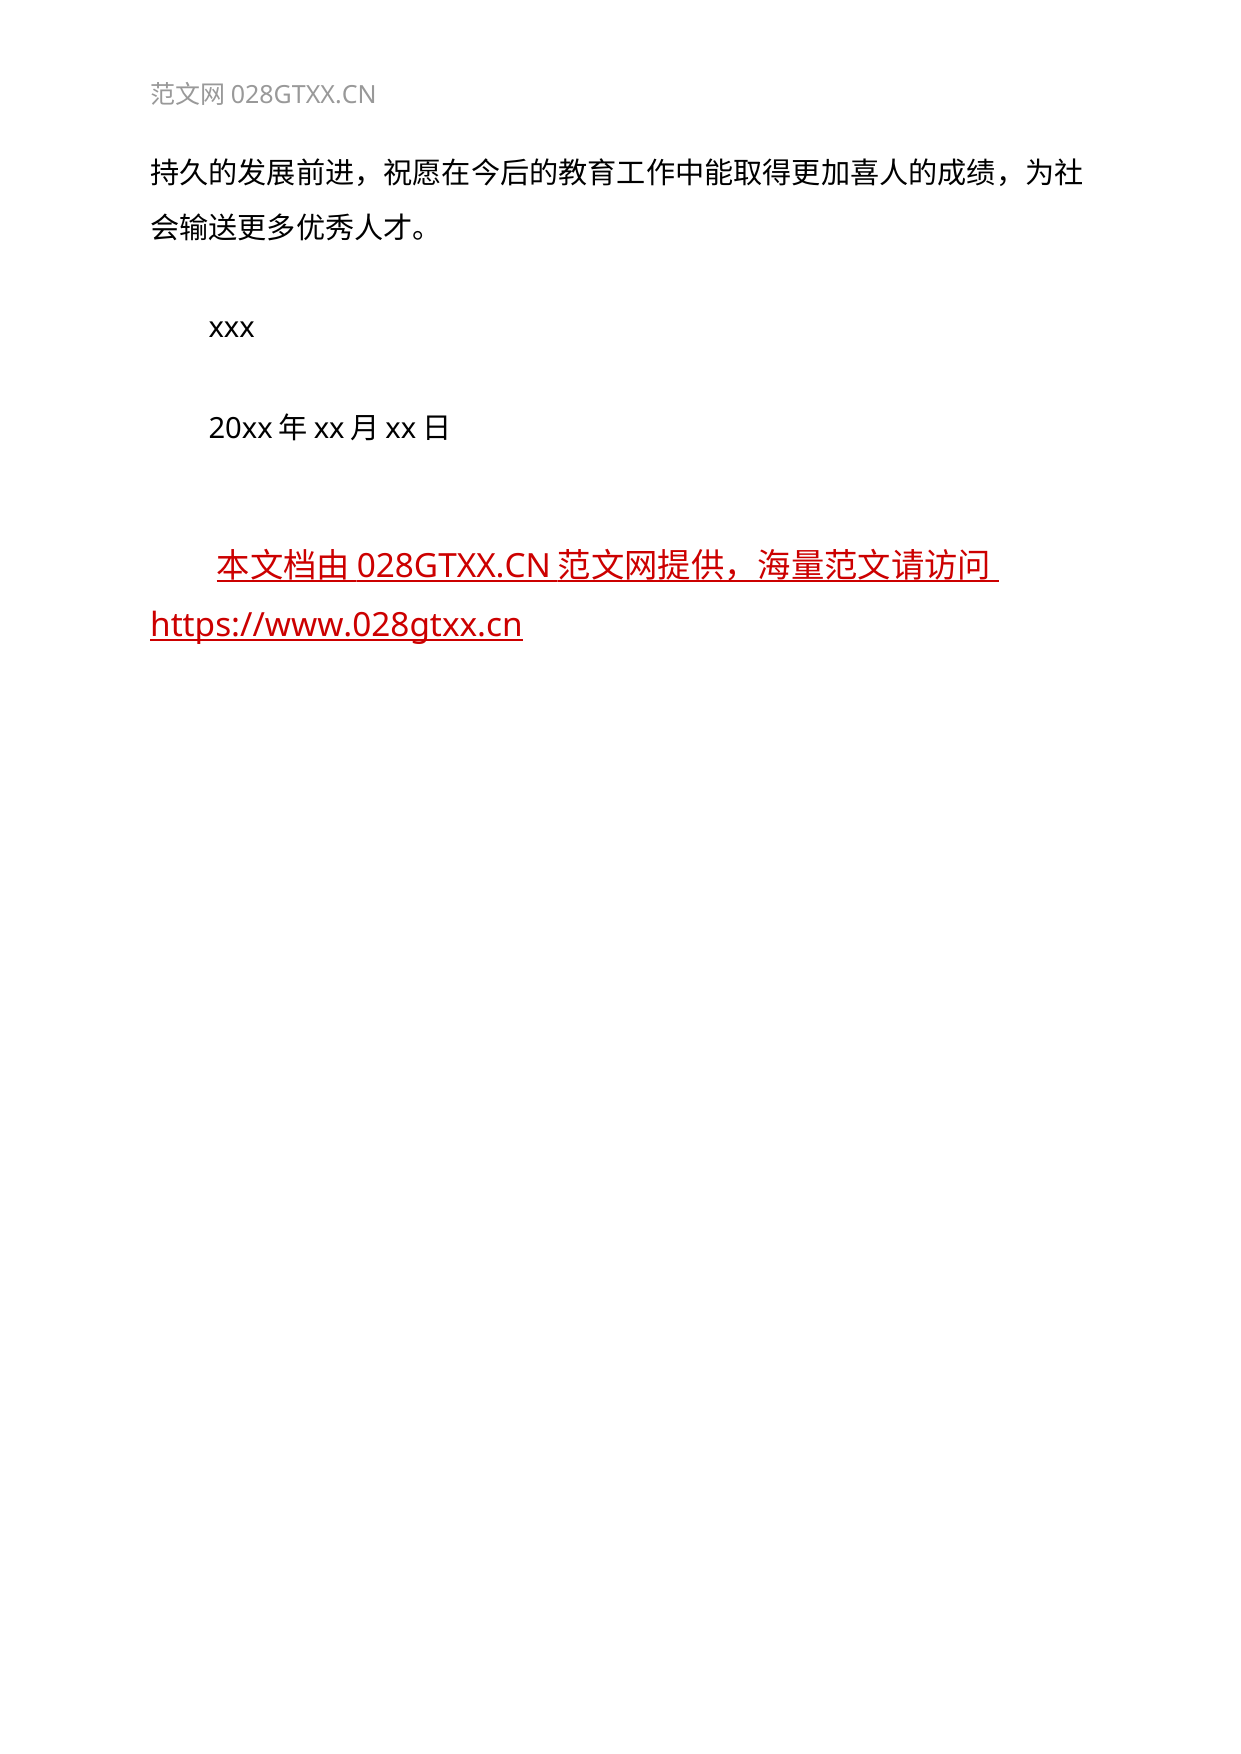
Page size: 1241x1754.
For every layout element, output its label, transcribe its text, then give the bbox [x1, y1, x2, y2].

text 本文档由028GTXX.CN范文网提供，海量范文请访问 https://www.028gtxx.cn [150, 538, 1090, 646]
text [150, 150, 1090, 247]
text 20xx年xx月xx日 [150, 405, 1090, 447]
text xxx [150, 307, 1090, 346]
